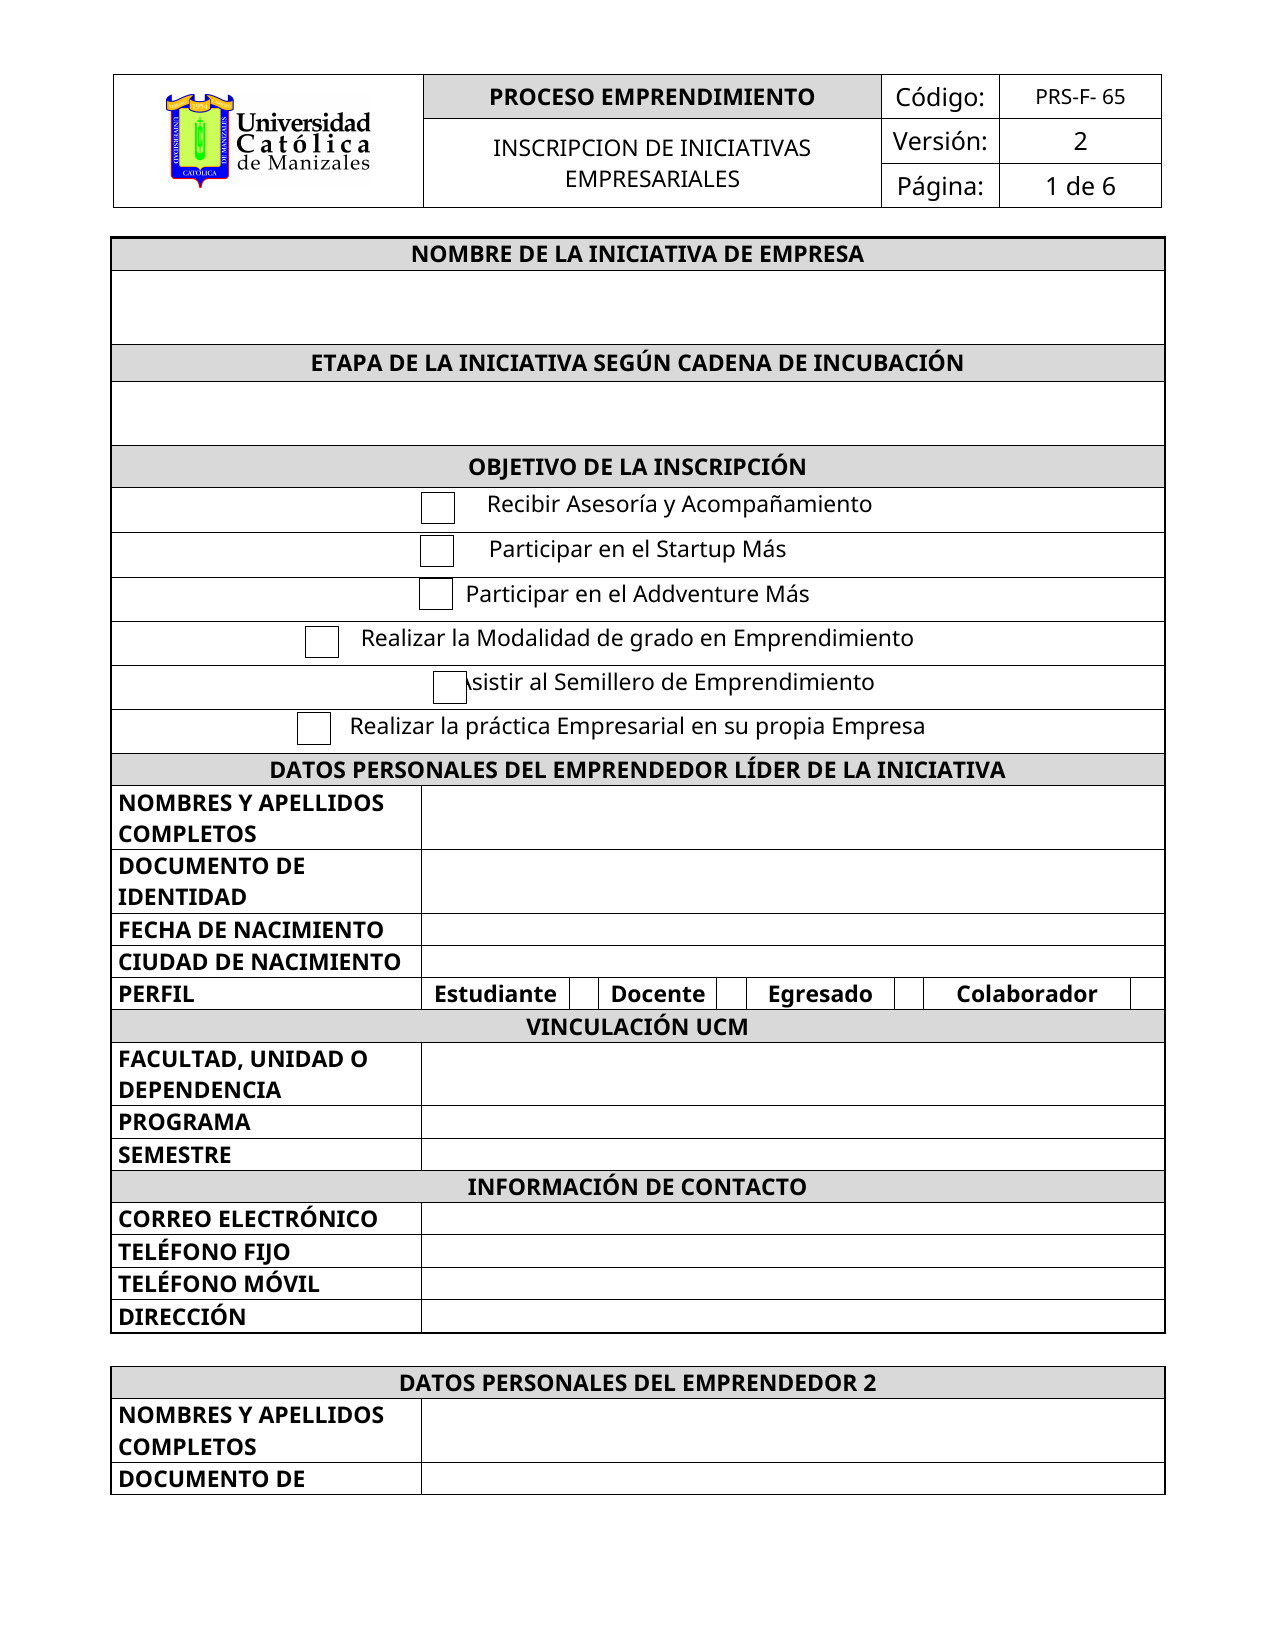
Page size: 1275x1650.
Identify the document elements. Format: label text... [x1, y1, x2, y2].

table_header NOMBRE DE LA INICIATIVA DE EMPRESA [112, 239, 1164, 270]
table_cell [570, 978, 598, 1009]
table_cell TELÉFONO MÓVIL [112, 1268, 421, 1299]
table_cell NOMBRES Y APELLIDOS COMPLETOS [112, 1399, 421, 1462]
table_cell [895, 978, 923, 1009]
picture [166, 94, 371, 188]
table_cell [422, 1268, 1164, 1299]
table_cell [422, 1235, 1164, 1267]
table_cell [422, 1300, 1164, 1332]
table_cell CIUDAD DE NACIMIENTO [112, 946, 421, 977]
table_cell OBJETIVO DE LA INSCRIPCIÓN [112, 446, 1164, 487]
table_cell Realizar la práctica Empresarial en su propia Empresa [112, 710, 1164, 753]
table_cell Realizar la Modalidad de grado en Emprendimiento [112, 622, 1164, 665]
table_cell Docente [599, 978, 716, 1009]
table_cell [422, 1043, 1164, 1105]
table_cell Asistir al Semillero de Emprendimiento [112, 666, 1164, 709]
table_cell [112, 271, 1164, 344]
table_cell Participar en el Startup Más [112, 533, 1164, 577]
table_cell [422, 1203, 1164, 1234]
table_cell Egresado [747, 978, 894, 1009]
table_cell [422, 1399, 1164, 1462]
table_cell NOMBRES Y APELLIDOS COMPLETOS [112, 786, 421, 849]
table_cell INFORMACIÓN DE CONTACTO [112, 1171, 1164, 1202]
table_cell Estudiante [422, 978, 569, 1009]
table_cell [717, 978, 746, 1009]
table_cell SEMESTRE [112, 1139, 421, 1170]
table_cell [422, 1139, 1164, 1170]
table_cell Colaborador [924, 978, 1130, 1009]
table_cell [422, 850, 1164, 912]
table_cell FACULTAD, UNIDAD O DEPENDENCIA [112, 1043, 421, 1105]
table_cell TELÉFONO FIJO [112, 1235, 421, 1267]
table_cell ETAPA DE LA INICIATIVA SEGÚN CADENA DE INCUBACIÓN [112, 345, 1164, 381]
table_cell PROGRAMA [112, 1106, 421, 1137]
table_cell VINCULACIÓN UCM [112, 1010, 1164, 1042]
table_cell [112, 382, 1164, 445]
table_cell Participar en el Addventure Más [112, 578, 1164, 621]
table_cell DOCUMENTO DE IDENTIDAD [112, 1463, 421, 1494]
table_cell [422, 786, 1164, 849]
table_cell DOCUMENTO DE IDENTIDAD [112, 850, 421, 912]
table_cell [1131, 978, 1164, 1009]
table_cell [422, 946, 1164, 977]
table_cell [422, 1463, 1164, 1494]
table_cell PERFIL [112, 978, 421, 1009]
table_header DATOS PERSONALES DEL EMPRENDEDOR 2 [112, 1367, 1164, 1398]
table_cell [422, 914, 1164, 945]
table_cell Recibir Asesoría y Acompañamiento [112, 488, 1164, 532]
table_cell DIRECCIÓN [112, 1300, 421, 1332]
table_cell CORREO ELECTRÓNICO [112, 1203, 421, 1234]
table_cell DATOS PERSONALES DEL EMPRENDEDOR LÍDER DE LA INICIATIVA [112, 754, 1164, 785]
table_cell FECHA DE NACIMIENTO [112, 914, 421, 945]
table_cell [422, 1106, 1164, 1137]
